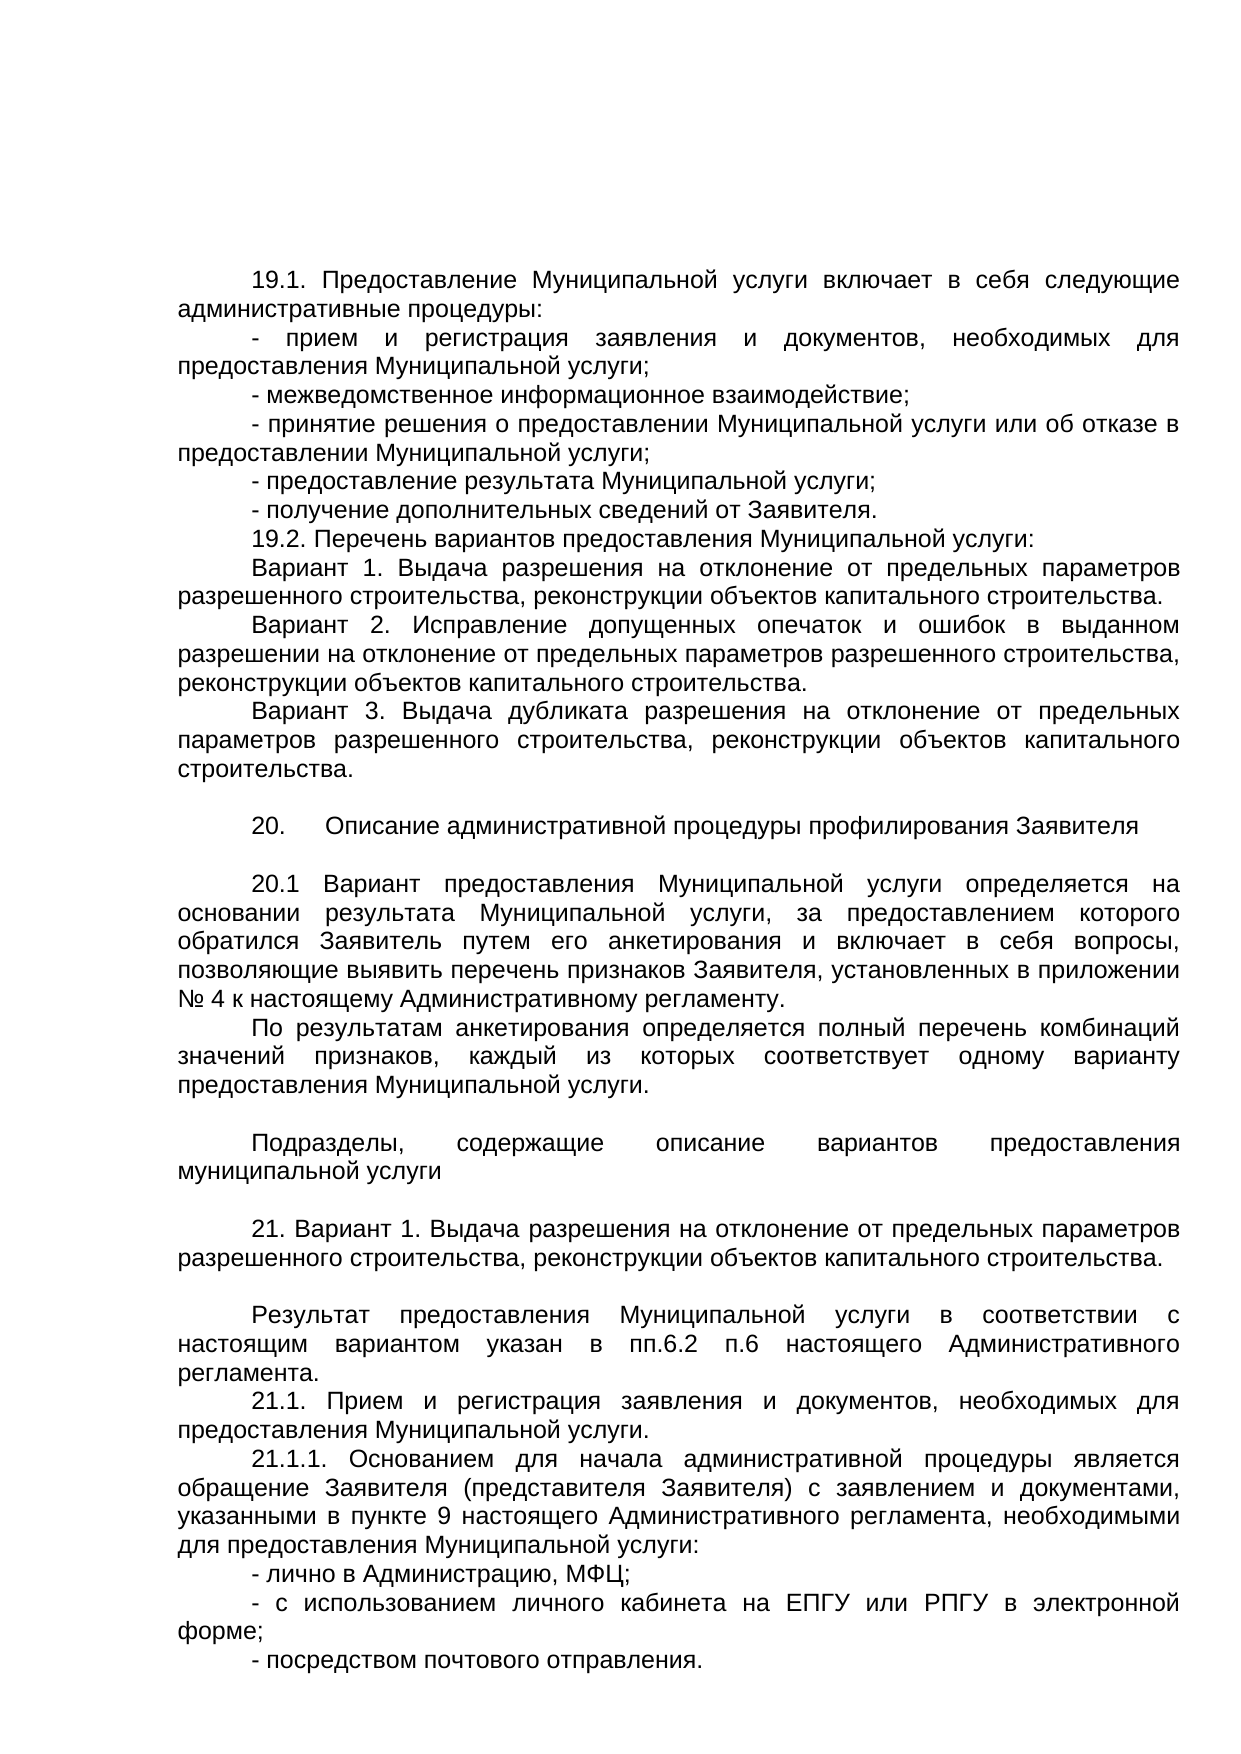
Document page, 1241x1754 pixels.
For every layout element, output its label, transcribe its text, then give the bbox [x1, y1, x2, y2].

text Вариант 2. Исправление допущенных опечаток и ошибок в выданном разрешении на отклонение от предельных параметров разрешенного строительства, реконструкции объектов капитального строительства. [177, 610, 1181, 696]
text 21. Вариант 1. Выдача разрешения на отклонение от предельных параметров разрешенного строительства, реконструкции объектов капитального строительства. [177, 1214, 1181, 1271]
text - прием и регистрация заявления и документов, необходимых для предоставления Муниципальной услуги; [177, 322, 1181, 380]
text - лично в Администрацию, МФЦ; [177, 1559, 1181, 1587]
text Вариант 1. Выдача разрешения на отклонение от предельных параметров разрешенного строительства, реконструкции объектов капитального строительства. [177, 552, 1181, 610]
text 19.1. Предоставление Муниципальной услуги включает в себя следующие административные процедуры: [177, 265, 1181, 322]
list Описание административной процедуры профилирования Заявителя [177, 811, 1181, 840]
text - принятие решения о предоставлении Муниципальной услуги или об отказе в предоставлении Муниципальной услуги; [177, 409, 1181, 466]
text - посредством почтового отправления. [177, 1645, 1181, 1674]
text - предоставление результата Муниципальной услуги; [177, 466, 1181, 495]
text Подразделы, содержащие описание вариантов предоставления муниципальной услуги [177, 1127, 1181, 1185]
text 20.1 Вариант предоставления Муниципальной услуги определяется на основании результата Муниципальной услуги, за предоставлением которого обратился Заявитель путем его анкетирования и включает в себя вопросы, позволяющие выявить перечень признаков Заявителя, установленных в приложении № 4 к настоящему Административному регламенту. [177, 869, 1181, 1012]
text - с использованием личного кабинета на ЕПГУ или РПГУ в электронной форме; [177, 1587, 1181, 1645]
text - межведомственное информационное взаимодействие; [177, 380, 1181, 409]
text По результатам анкетирования определяется полный перечень комбинаций значений признаков, каждый из которых соответствует одному варианту предоставления Муниципальной услуги. [177, 1012, 1181, 1099]
text 21.1. Прием и регистрация заявления и документов, необходимых для предоставления Муниципальной услуги. [177, 1386, 1181, 1444]
text 21.1.1. Основанием для начала административной процедуры является обращение Заявителя (представителя Заявителя) с заявлением и документами, указанными в пункте 9 настоящего Административного регламента, необходимыми для предоставления Муниципальной услуги: [177, 1444, 1181, 1559]
text Результат предоставления Муниципальной услуги в соответствии с настоящим вариантом указан в пп.6.2 п.6 настоящего Административного регламента. [177, 1300, 1181, 1386]
text 19.2. Перечень вариантов предоставления Муниципальной услуги: [177, 524, 1181, 552]
text - получение дополнительных сведений от Заявителя. [177, 495, 1181, 524]
text Вариант 3. Выдача дубликата разрешения на отклонение от предельных параметров разрешенного строительства, реконструкции объектов капитального строительства. [177, 696, 1181, 782]
